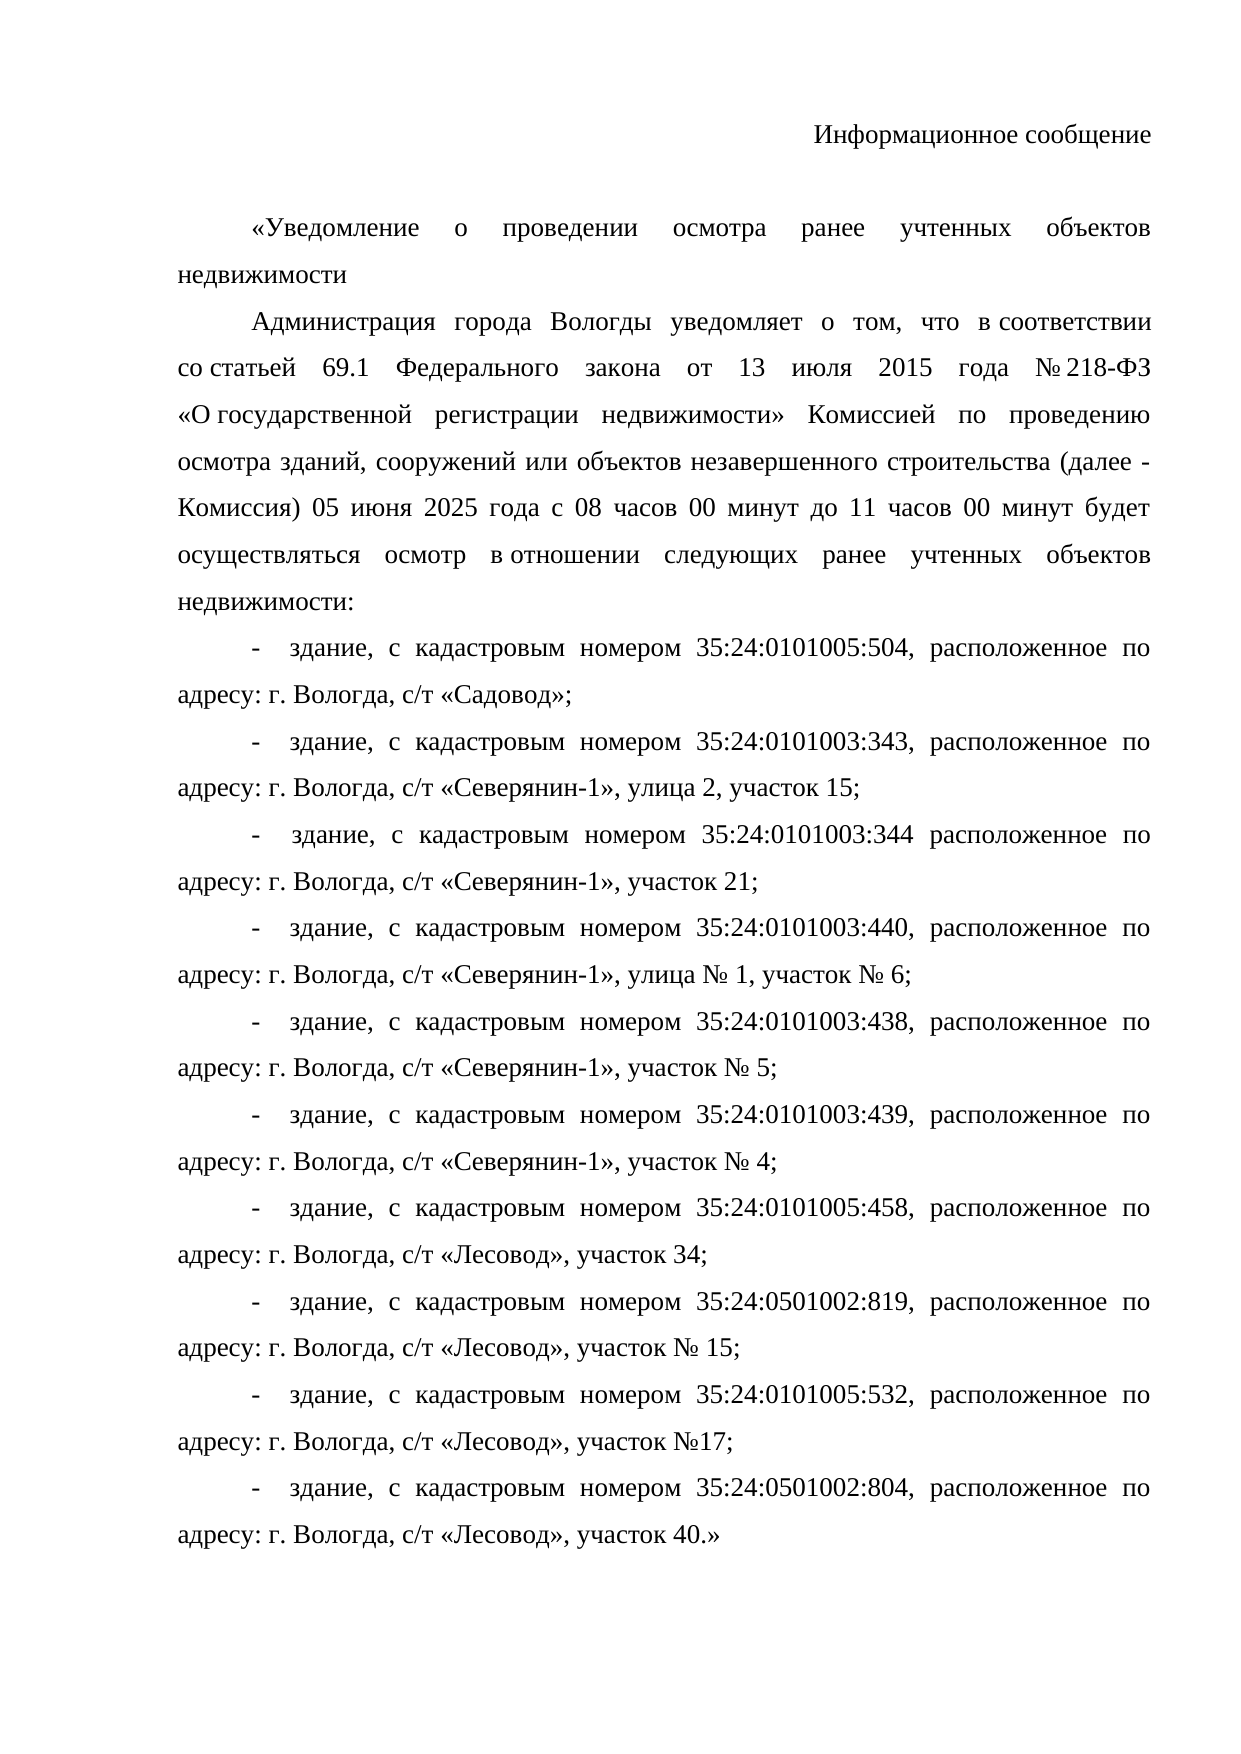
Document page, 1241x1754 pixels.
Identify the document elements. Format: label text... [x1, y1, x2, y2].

text - здание, с кадастровым номером 35:24:0101003:343, расположенное по адресу: г. Вологда, с/т «Северянин-1», улица 2, участок 15; [177, 725, 1152, 803]
text - здание, с кадастровым номером 35:24:0101005:458, расположенное по адресу: г. Вологда, с/т «Лесовод», участок 34; [177, 1191, 1152, 1269]
text - здание, с кадастровым номером 35:24:0101005:504, расположенное по адресу: г. Вологда, с/т «Садовод»; [177, 631, 1152, 709]
text - здание, с кадастровым номером 35:24:0101005:532, расположенное по адресу: г. Вологда, с/т «Лесовод», участок №17; [177, 1378, 1152, 1456]
text - здание, с кадастровым номером 35:24:0501002:819, расположенное по адресу: г. Вологда, с/т «Лесовод», участок № 15; [177, 1285, 1152, 1363]
text - здание, с кадастровым номером 35:24:0101003:440, расположенное по адресу: г. Вологда, с/т «Северянин-1», улица № 1, участок № 6; [177, 911, 1152, 989]
text «Уведомление о проведении осмотра ранее учтенных объектов недвижимости [177, 211, 1152, 289]
text Администрация города Вологды уведомляет о том, что в соответствии со статьей 69.1 Федерального закона от 13 июля 2015 года № 218-ФЗ «О государственной регистрации недвижимости» Комиссией по проведению осмотра зданий, сооружений или объектов незавершенного строительства (далее - Комиссия) 05 июня 2025 года с 08 часов 00 минут до 11 часов 00 минут будет осуществляться осмотр в отношении следующих ранее учтенных объектов недвижимости: [177, 305, 1152, 616]
text - здание, с кадастровым номером 35:24:0501002:804, расположенное по адресу: г. Вологда, с/т «Лесовод», участок 40.» [177, 1471, 1152, 1549]
text - здание, с кадастровым номером 35:24:0101003:438, расположенное по адресу: г. Вологда, с/т «Северянин-1», участок № 5; [177, 1005, 1152, 1083]
text - здание, с кадастровым номером 35:24:0101003:439, расположенное по адресу: г. Вологда, с/т «Северянин-1», участок № 4; [177, 1098, 1152, 1176]
text - здание, с кадастровым номером 35:24:0101003:344 расположенное по адресу: г. Вологда, с/т «Северянин-1», участок 21; [177, 818, 1152, 896]
text Информационное сообщение [177, 118, 1152, 149]
